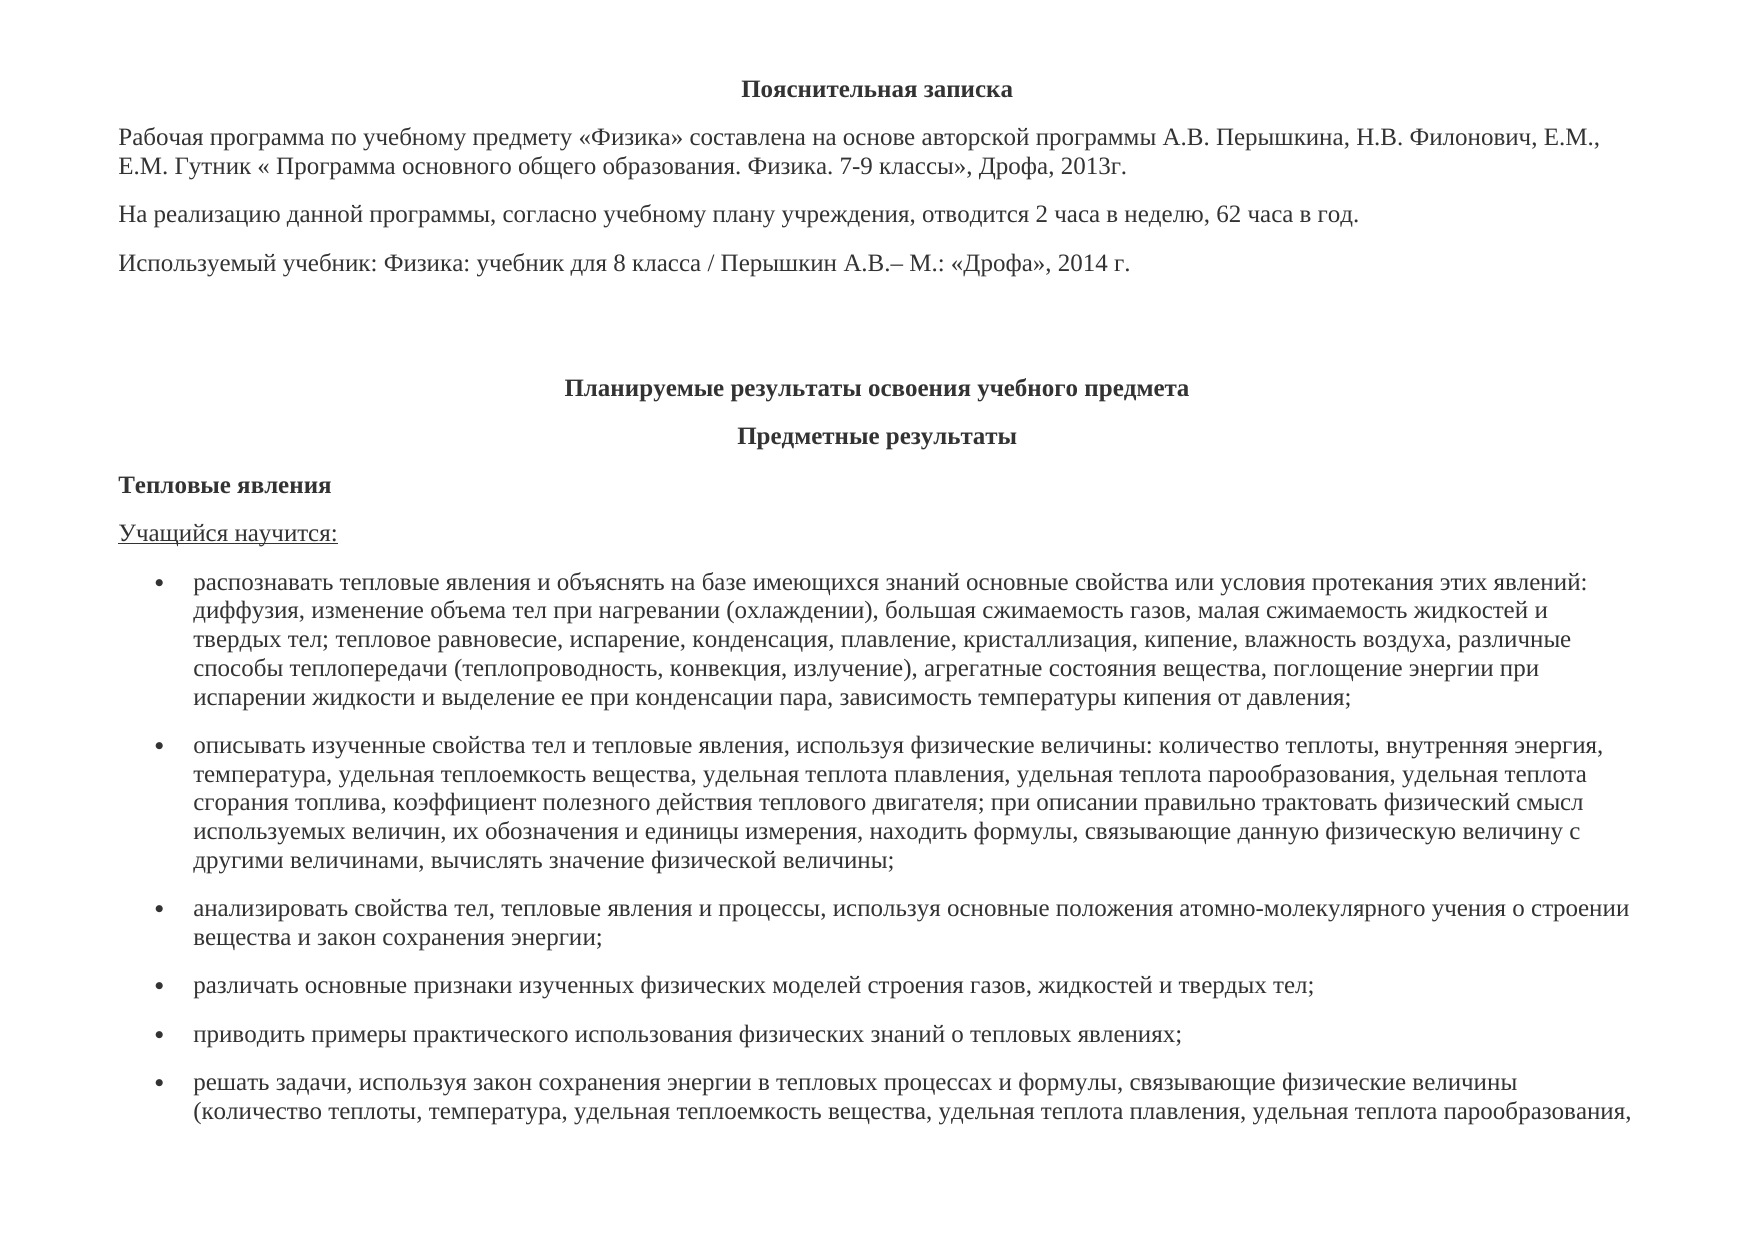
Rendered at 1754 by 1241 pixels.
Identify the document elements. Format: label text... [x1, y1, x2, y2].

list различать основные признаки изученных физических моделей строения газов, жидкостей и твердых тел; [156, 971, 1636, 999]
list распознавать тепловые явления и объяснять на базе имеющихся знаний основные свойства или условия протекания этих явлений: диффузия, изменение объема тел при нагревании (охлаждении), большая сжимаемость газов, малая сжимаемость жидкостей и твердых тел; тепловое равновесие, испарение, конденсация, плавление, кристаллизация, кипение, влажность воздуха, различные способы теплопередачи (теплопроводность, конвекция, излучение), агрегатные состояния вещества, поглощение энергии при испарении жидкости и выделение ее при конденсации пара, зависимость температуры кипения от давления; [156, 567, 1636, 710]
text Учащийся научится: [118, 518, 1636, 547]
text Предметные результаты [118, 421, 1636, 450]
list приводить примеры практического использования физических знаний о тепловых явлениях; [156, 1019, 1636, 1048]
text Используемый учебник: Физика: учебник для 8 класса / Перышкин А.В.– М.: «Дрофа», 2014 г. [118, 248, 1636, 277]
text Пояснительная записка [118, 74, 1636, 103]
text Планируемые результаты освоения учебного предмета [118, 373, 1636, 402]
text На реализацию данной программы, согласно учебному плану учреждения, отводится 2 часа в неделю, 62 часа в год. [118, 199, 1636, 228]
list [156, 1067, 1636, 1125]
text Рабочая программа по учебному предмету «Физика» составлена на основе авторской программы А.В. Перышкина, Н.В. Филонович, Е.М., Е.М. Гутник « Программа основного общего образования. Физика. 7-9 классы», Дрофа, 2013г. [118, 122, 1636, 180]
text Тепловые явления [118, 470, 1636, 498]
list анализировать свойства тел, тепловые явления и процессы, используя основные положения атомно-молекулярного учения о строении вещества и закон сохранения энергии; [156, 893, 1636, 951]
list описывать изученные свойства тел и тепловые явления, используя физические величины: количество теплоты, внутренняя энергия, температура, удельная теплоемкость вещества, удельная теплота плавления, удельная теплота парообразования, удельная теплота сгорания топлива, коэффициент полезного действия теплового двигателя; при описании правильно трактовать физический смысл используемых величин, их обозначения и единицы измерения, находить формулы, связывающие данную физическую величину с другими величинами, вычислять значение физической величины; [156, 730, 1636, 874]
